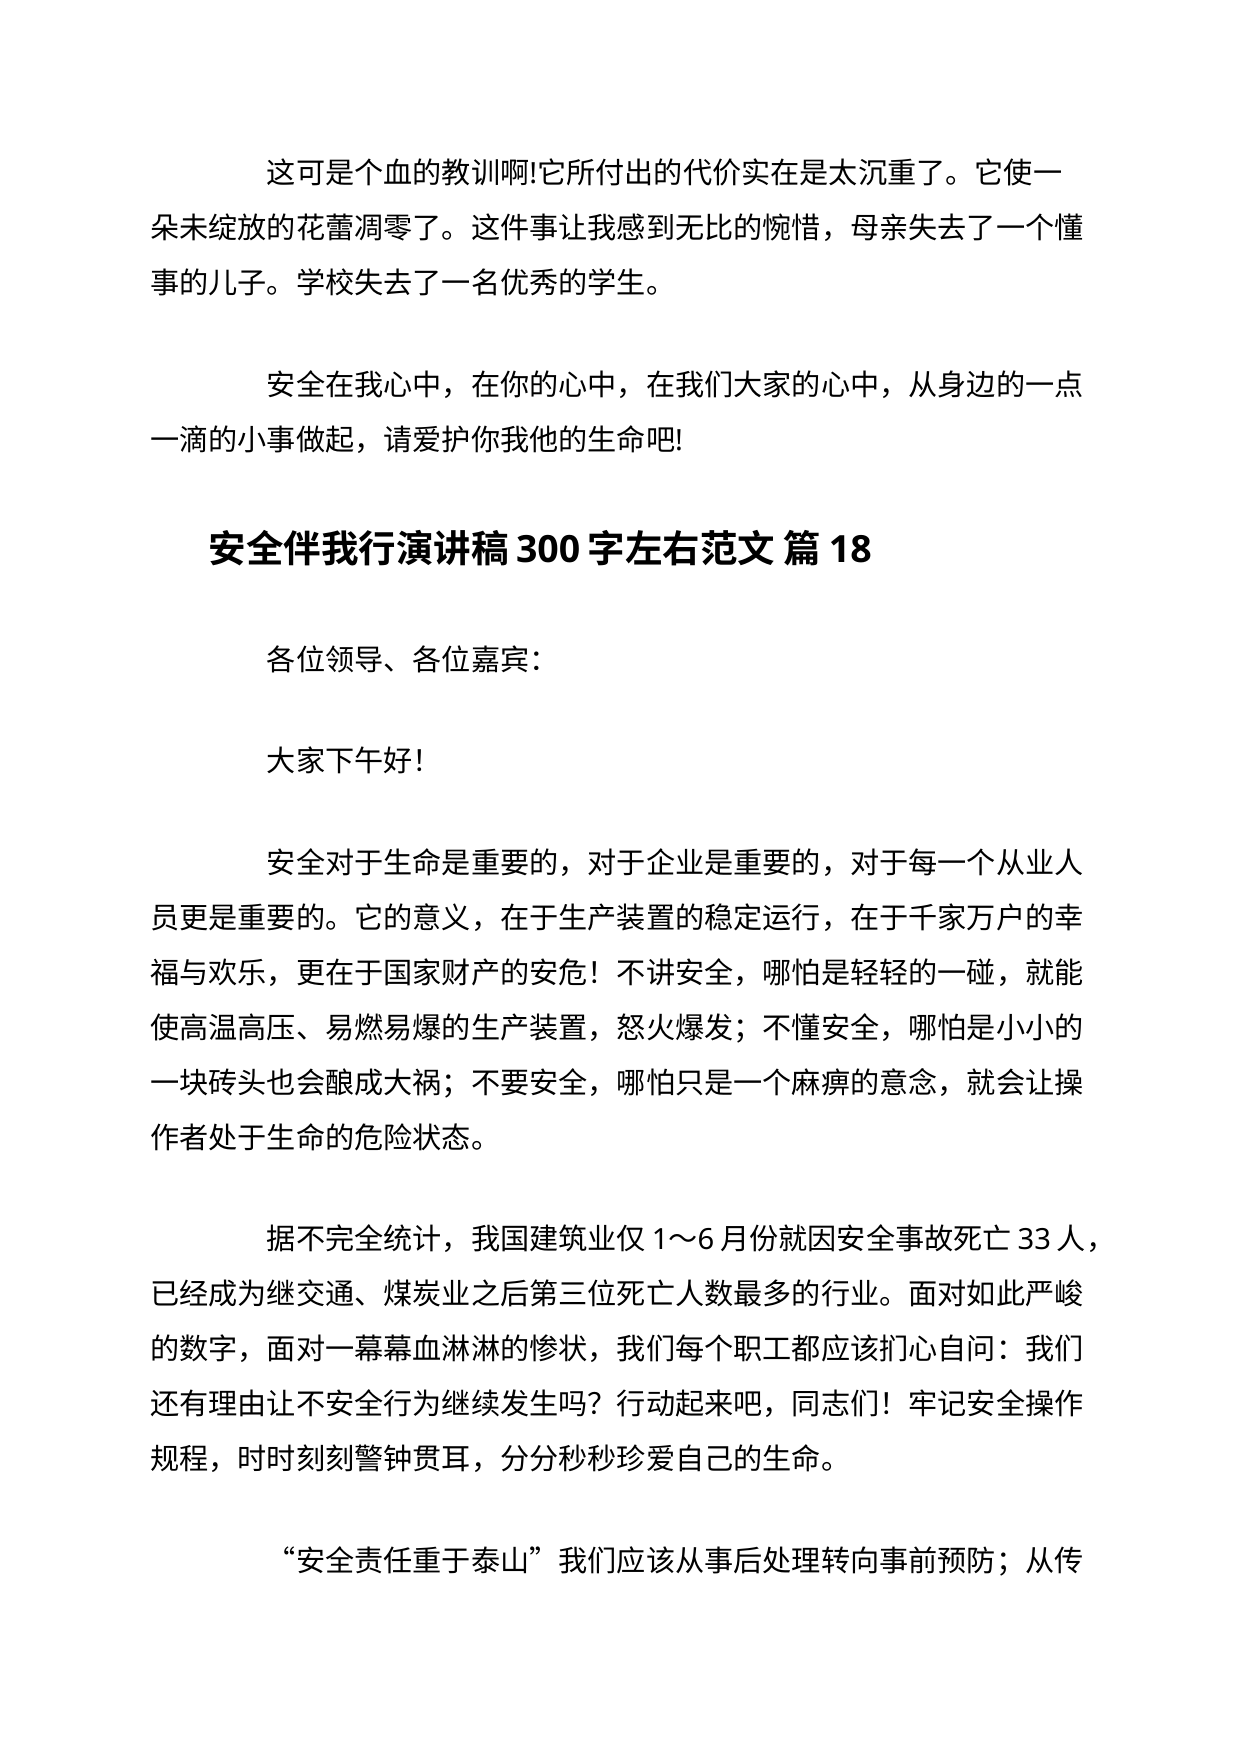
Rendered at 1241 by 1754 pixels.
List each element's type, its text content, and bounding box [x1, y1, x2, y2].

text 安全伴我行演讲稿300字左右范文 篇18 [150, 518, 1090, 573]
text 据不完全统计，我国建筑业仅1～6月份就因安全事故死亡33人，已经成为继交通、煤炭业之后第三位死亡人数最多的行业。面对如此严峻的数字，面对一幕幕血淋淋的惨状，我们每个职工都应该扪心自问：我们还有理由让不安全行为继续发生吗？行动起来吧，同志们！牢记安全操作规程，时时刻刻警钟贯耳，分分秒秒珍爱自己的生命。 [150, 1216, 1090, 1478]
text 各位领导、各位嘉宾： [150, 636, 1090, 678]
text 安全对于生命是重要的，对于企业是重要的，对于每一个从业人员更是重要的。它的意义，在于生产装置的稳定运行，在于千家万户的幸福与欢乐，更在于国家财产的安危！不讲安全，哪怕是轻轻的一碰，就能使高温高压、易燃易爆的生产装置，怒火爆发；不懂安全，哪怕是小小的一块砖头也会酿成大祸；不要安全，哪怕只是一个麻痹的意念，就会让操作者处于生命的危险状态。 [150, 840, 1090, 1156]
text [150, 1537, 1090, 1580]
text 大家下午好！ [150, 738, 1090, 780]
text 安全在我心中，在你的心中，在我们大家的心中，从身边的一点一滴的小事做起，请爱护你我他的生命吧! [150, 362, 1090, 459]
text 这可是个血的教训啊!它所付出的代价实在是太沉重了。它使一朵未绽放的花蕾凋零了。这件事让我感到无比的惋惜，母亲失去了一个懂事的儿子。学校失去了一名优秀的学生。 [150, 150, 1090, 302]
